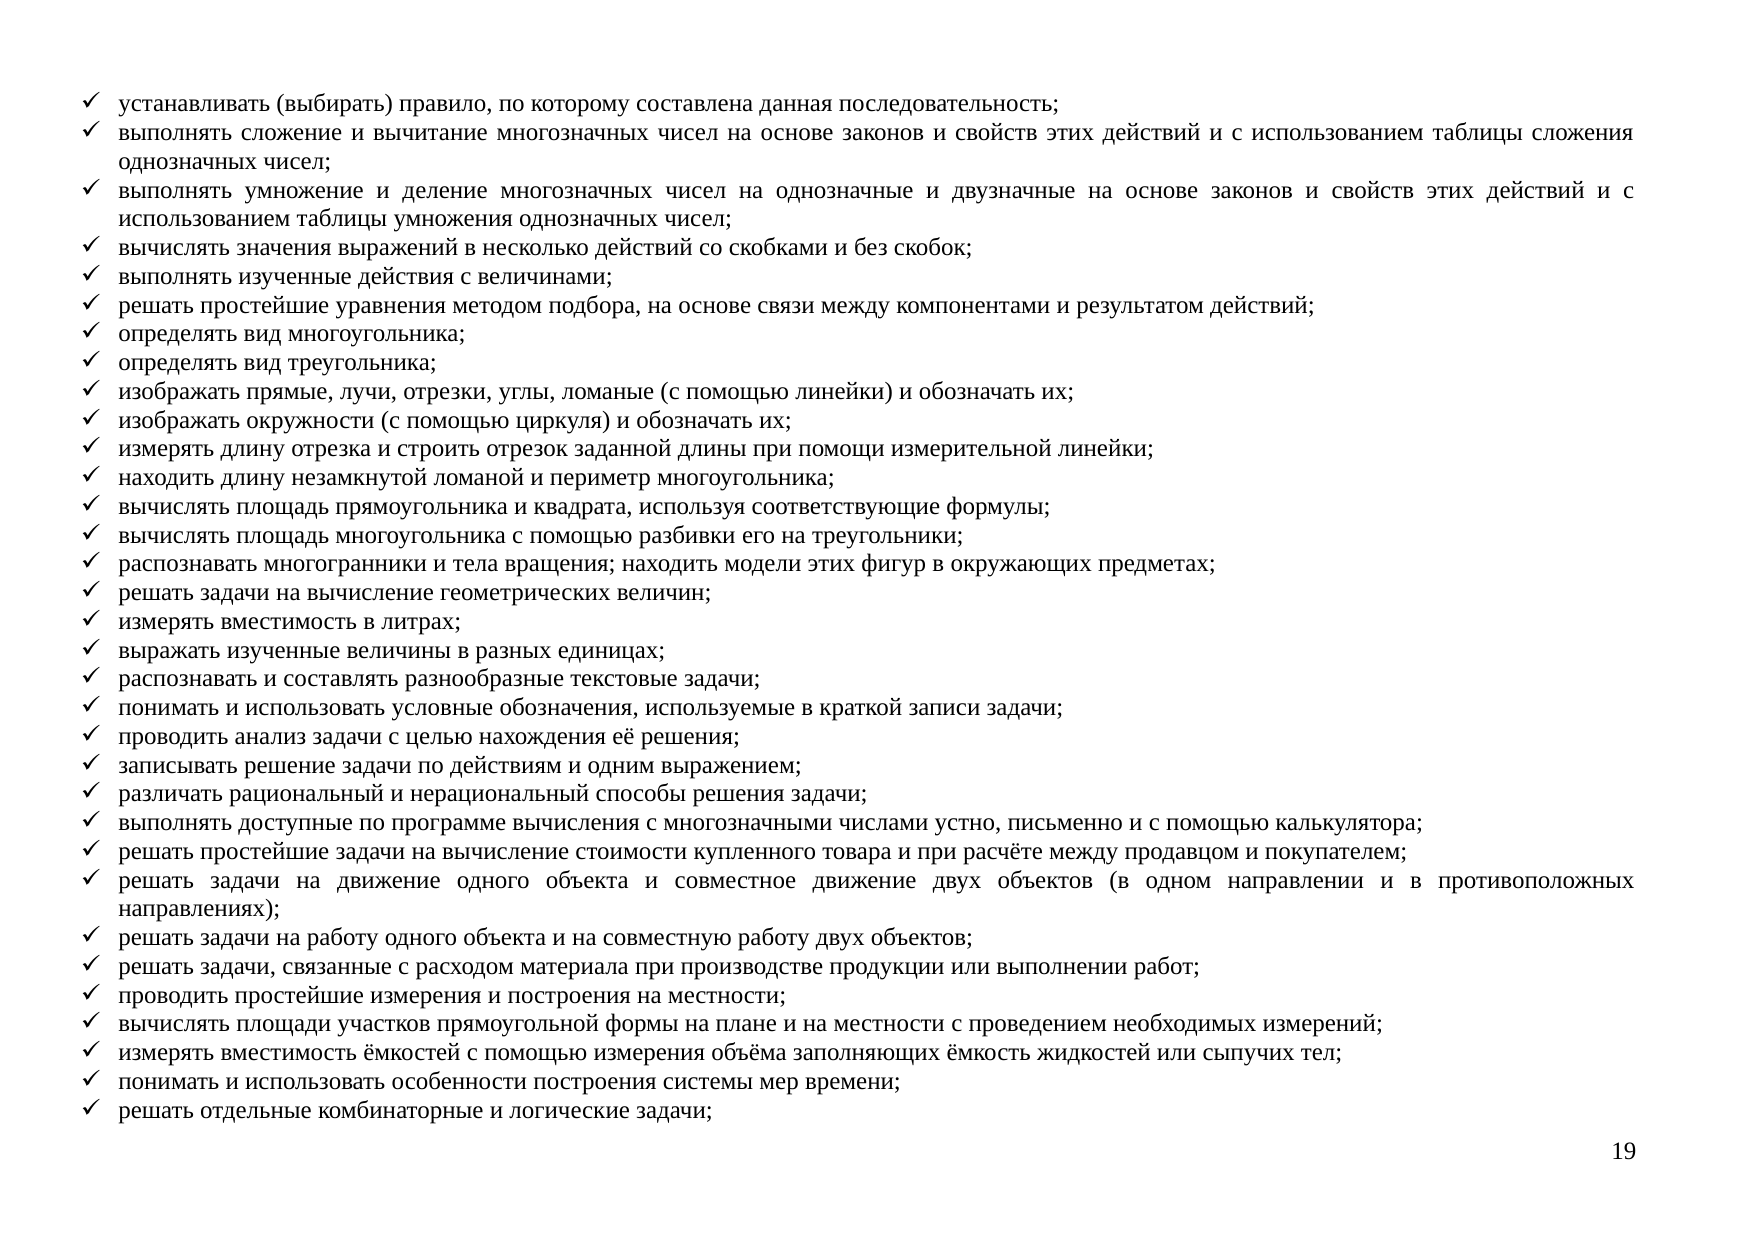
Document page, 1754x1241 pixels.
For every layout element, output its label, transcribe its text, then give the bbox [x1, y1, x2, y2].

list понимать и использовать особенности построения системы мер времени; [81, 1066, 1636, 1095]
list проводить простейшие измерения и построения на местности; [81, 980, 1636, 1008]
list решать простейшие задачи на вычисление стоимости купленного товара и при расчёте между продавцом и покупателем; [81, 836, 1636, 865]
list распознавать многогранники и тела вращения; находить модели этих фигур в окружающих предметах; [81, 548, 1636, 577]
list различать рациональный и нерациональный способы решения задачи; [81, 778, 1636, 807]
list решать отдельные комбинаторные и логические задачи; [81, 1095, 1636, 1123]
list проводить анализ задачи с целью нахождения её решения; [81, 721, 1636, 750]
list вычислять площади участков прямоугольной формы на плане и на местности с проведением необходимых измерений; [81, 1008, 1636, 1037]
list распознавать и составлять разнообразные текстовые задачи; [81, 663, 1636, 692]
list вычислять площадь прямоугольника и квадрата, используя соответствующие формулы; [81, 491, 1636, 520]
list решать задачи на работу одного объекта и на совместную работу двух объектов; [81, 922, 1636, 951]
list решать простейшие уравнения методом подбора, на основе связи между компонентами и результатом действий; [81, 290, 1636, 318]
list выполнять умножение и деление многозначных чисел на однозначные и двузначные на основе законов и свойств этих действий и с использованием таблицы умножения однозначных чисел; [81, 175, 1636, 232]
list решать задачи на вычисление геометрических величин; [81, 577, 1636, 606]
list изображать окружности (с помощью циркуля) и обозначать их; [81, 405, 1636, 433]
list выполнять доступные по программе вычисления с многозначными числами устно, письменно и с помощью калькулятора; [81, 807, 1636, 836]
list определять вид многоугольника; [81, 318, 1636, 347]
list находить длину незамкнутой ломаной и периметр многоугольника; [81, 462, 1636, 491]
list изображать прямые, лучи, отрезки, углы, ломаные (с помощью линейки) и обозначать их; [81, 376, 1636, 405]
list выполнять сложение и вычитание многозначных чисел на основе законов и свойств этих действий и с использованием таблицы сложения однозначных чисел; [81, 117, 1636, 175]
list вычислять значения выражений в несколько действий со скобками и без скобок; [81, 232, 1636, 261]
list выражать изученные величины в разных единицах; [81, 635, 1636, 663]
list решать задачи, связанные с расходом материала при производстве продукции или выполнении работ; [81, 951, 1636, 980]
list устанавливать (выбирать) правило, по которому составлена данная последовательность; [81, 88, 1636, 117]
list вычислять площадь многоугольника с помощью разбивки его на треугольники; [81, 520, 1636, 548]
list измерять вместимость в литрах; [81, 606, 1636, 635]
list определять вид треугольника; [81, 347, 1636, 376]
list выполнять изученные действия с величинами; [81, 261, 1636, 290]
list записывать решение задачи по действиям и одним выражением; [81, 750, 1636, 778]
list решать задачи на движение одного объекта и совместное движение двух объектов (в одном направлении и в противоположных направлениях); [81, 865, 1636, 922]
list измерять длину отрезка и строить отрезок заданной длины при помощи измерительной линейки; [81, 433, 1636, 462]
list измерять вместимость ёмкостей с помощью измерения объёма заполняющих ёмкость жидкостей или сыпучих тел; [81, 1037, 1636, 1066]
list понимать и использовать условные обозначения, используемые в краткой записи задачи; [81, 692, 1636, 721]
